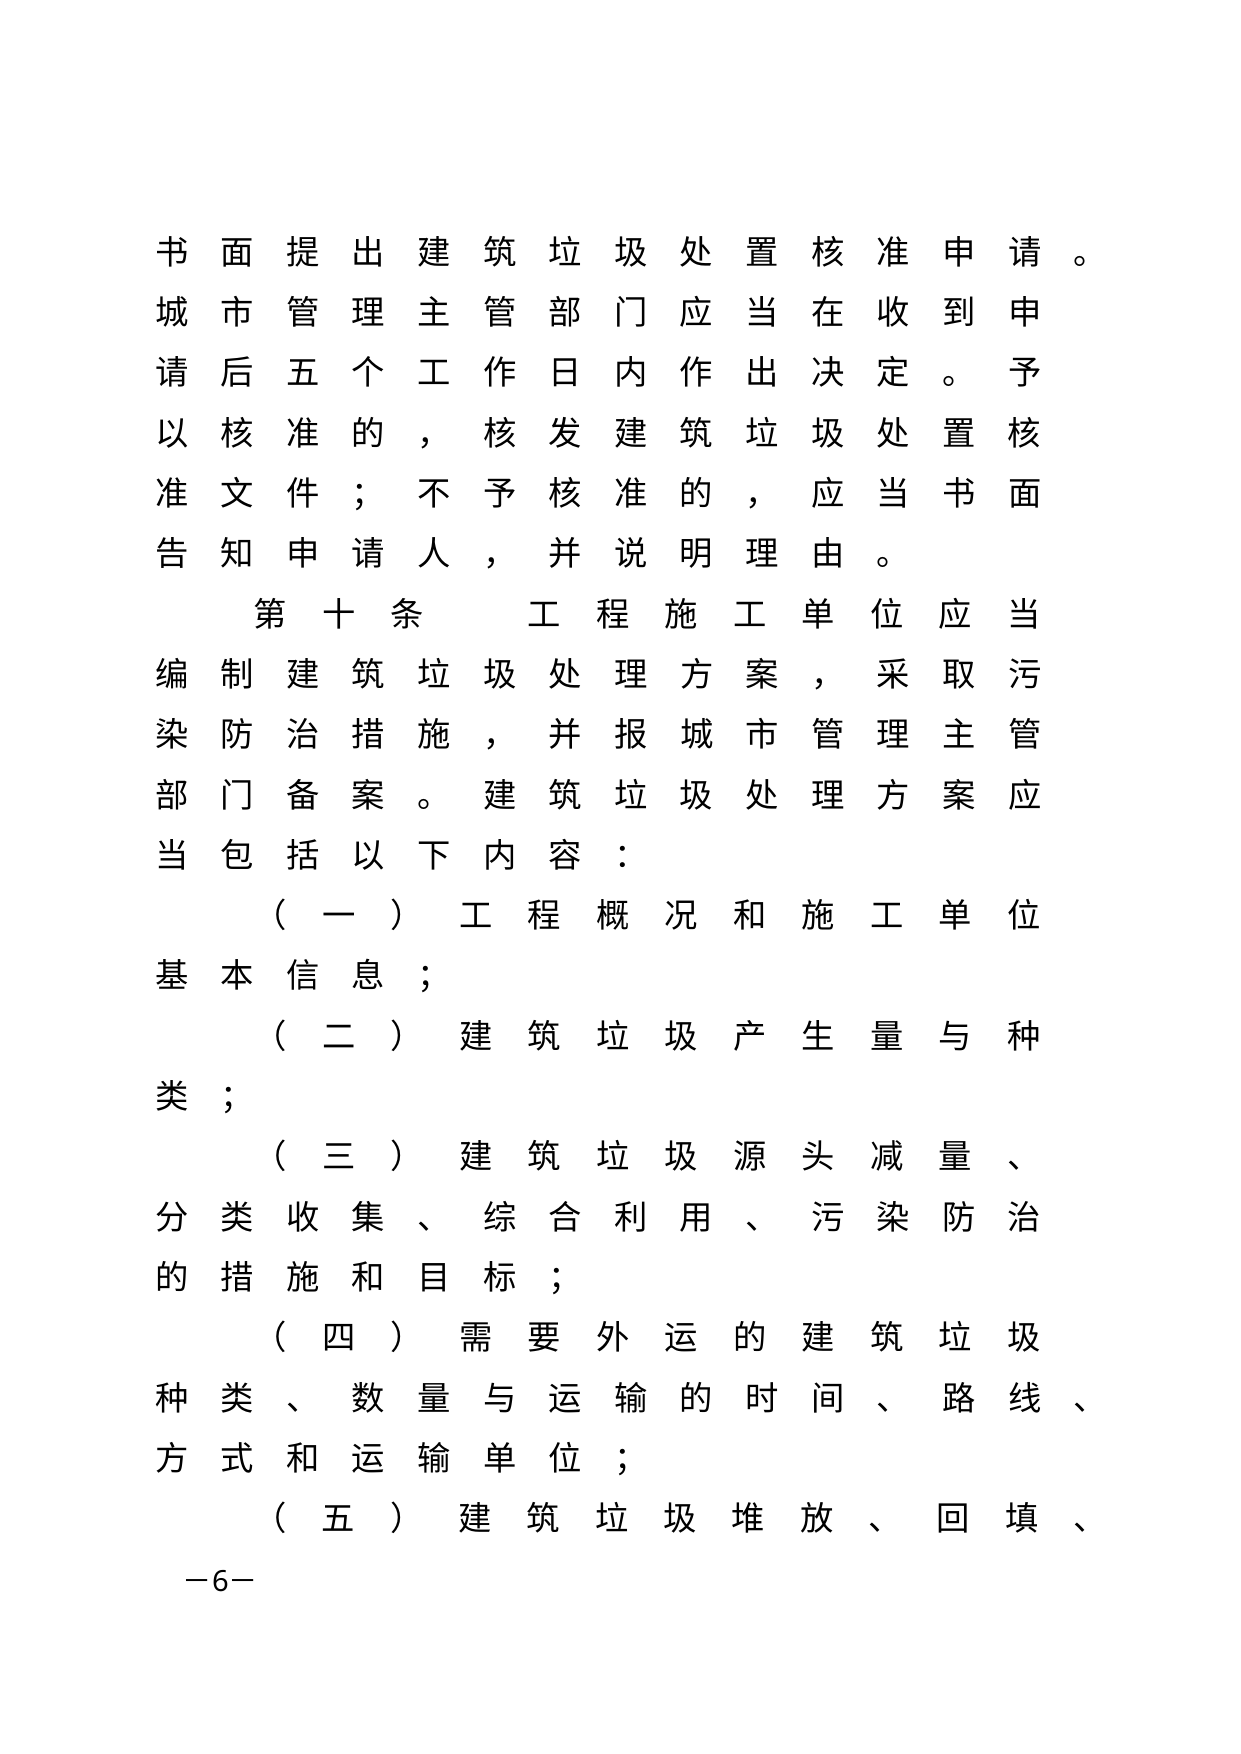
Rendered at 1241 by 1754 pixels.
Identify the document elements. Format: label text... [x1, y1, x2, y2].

text 第九条 建设工程、拆除工程产生建筑垃圾的，建设单位应当在工程开工十五个工作日前，向工程所在地城市管理主管部门书面提出建筑垃圾处置核准申请。城市管理主管部门应当在收到申请后五个工作日内作出决定。予以核准的，核发建筑垃圾处置核准文件；不予核准的，应当书面告知申请人，并说明理由。 [155, 219, 1073, 581]
text （一）工程概况和施工单位基本信息； [155, 883, 1073, 1003]
text 第十条 工程施工单位应当编制建筑垃圾处理方案，采取污染防治措施，并报城市管理主管部门备案。建筑垃圾处理方案应当包括以下内容： [155, 581, 1073, 883]
text （三）建筑垃圾源头减量、分类收集、综合利用、污染防治的措施和目标； [155, 1124, 1073, 1305]
text （五）建筑垃圾堆放、回填、中转、利用、消纳等场所相关情况； [155, 1486, 1073, 1546]
text （四）需要外运的建筑垃圾种类、数量与运输的时间、路线、方式和运输单位； [155, 1305, 1073, 1486]
text （二）建筑垃圾产生量与种类； [155, 1003, 1073, 1124]
